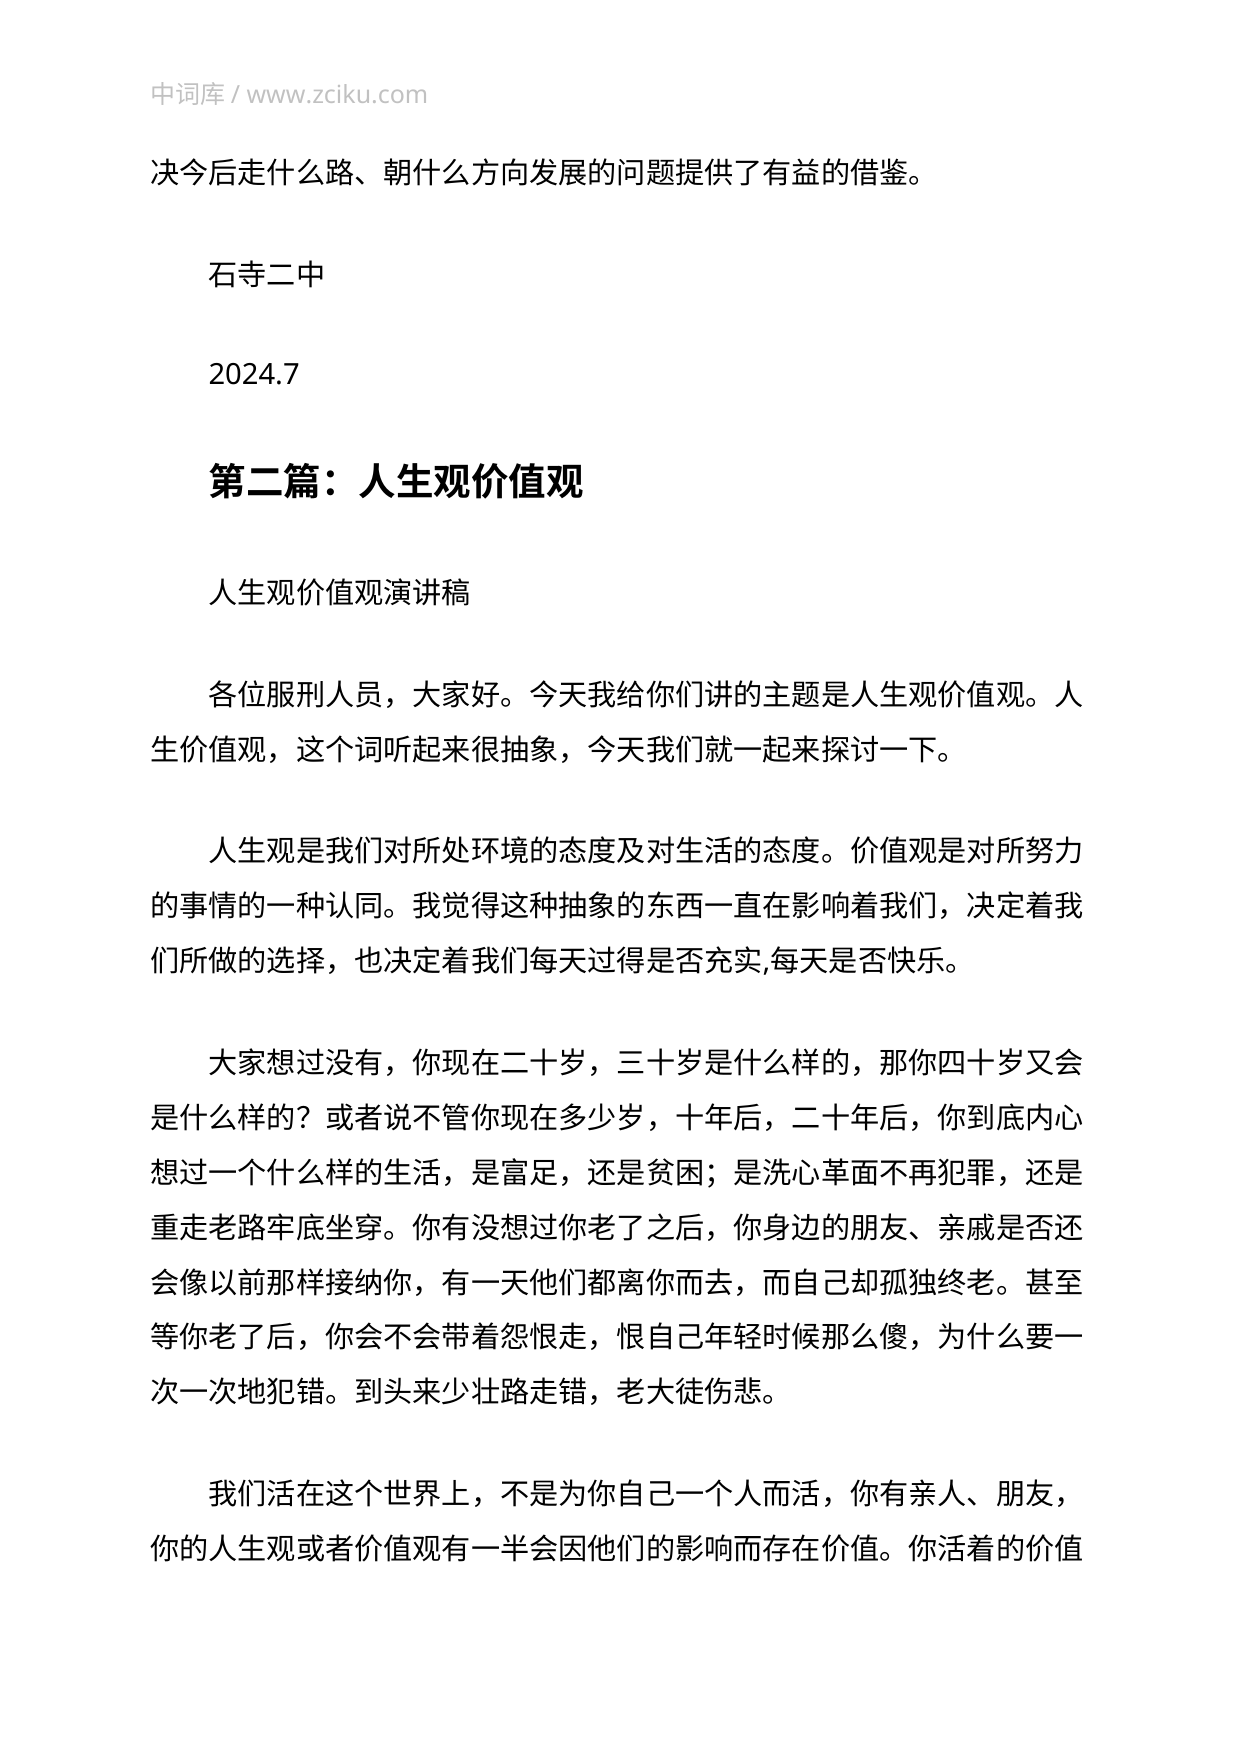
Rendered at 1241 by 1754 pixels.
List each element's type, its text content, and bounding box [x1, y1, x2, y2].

text 人生观价值观演讲稿 [150, 569, 1090, 612]
text 第二篇：人生观价值观 [150, 452, 1090, 506]
text 石寺二中 [150, 252, 1090, 294]
text 2024.7 [150, 353, 1090, 393]
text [150, 1471, 1090, 1568]
text 人生观是我们对所处环境的态度及对生活的态度。价值观是对所努力的事情的一种认同。我觉得这种抽象的东西一直在影响着我们，决定着我们所做的选择，也决定着我们每天过得是否充实,每天是否快乐。 [150, 828, 1090, 980]
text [150, 150, 1090, 192]
text 大家想过没有，你现在二十岁，三十岁是什么样的，那你四十岁又会是什么样的？或者说不管你现在多少岁，十年后，二十年后，你到底内心想过一个什么样的生活，是富足，还是贫困；是洗心革面不再犯罪，还是重走老路牢底坐穿。你有没想过你老了之后，你身边的朋友、亲戚是否还会像以前那样接纳你，有一天他们都离你而去，而自己却孤独终老。甚至等你老了后，你会不会带着怨恨走，恨自己年轻时候那么傻，为什么要一次一次地犯错。到头来少壮路走错，老大徒伤悲。 [150, 1039, 1090, 1411]
text 各位服刑人员，大家好。今天我给你们讲的主题是人生观价值观。人生价值观，这个词听起来很抽象，今天我们就一起来探讨一下。 [150, 671, 1090, 768]
